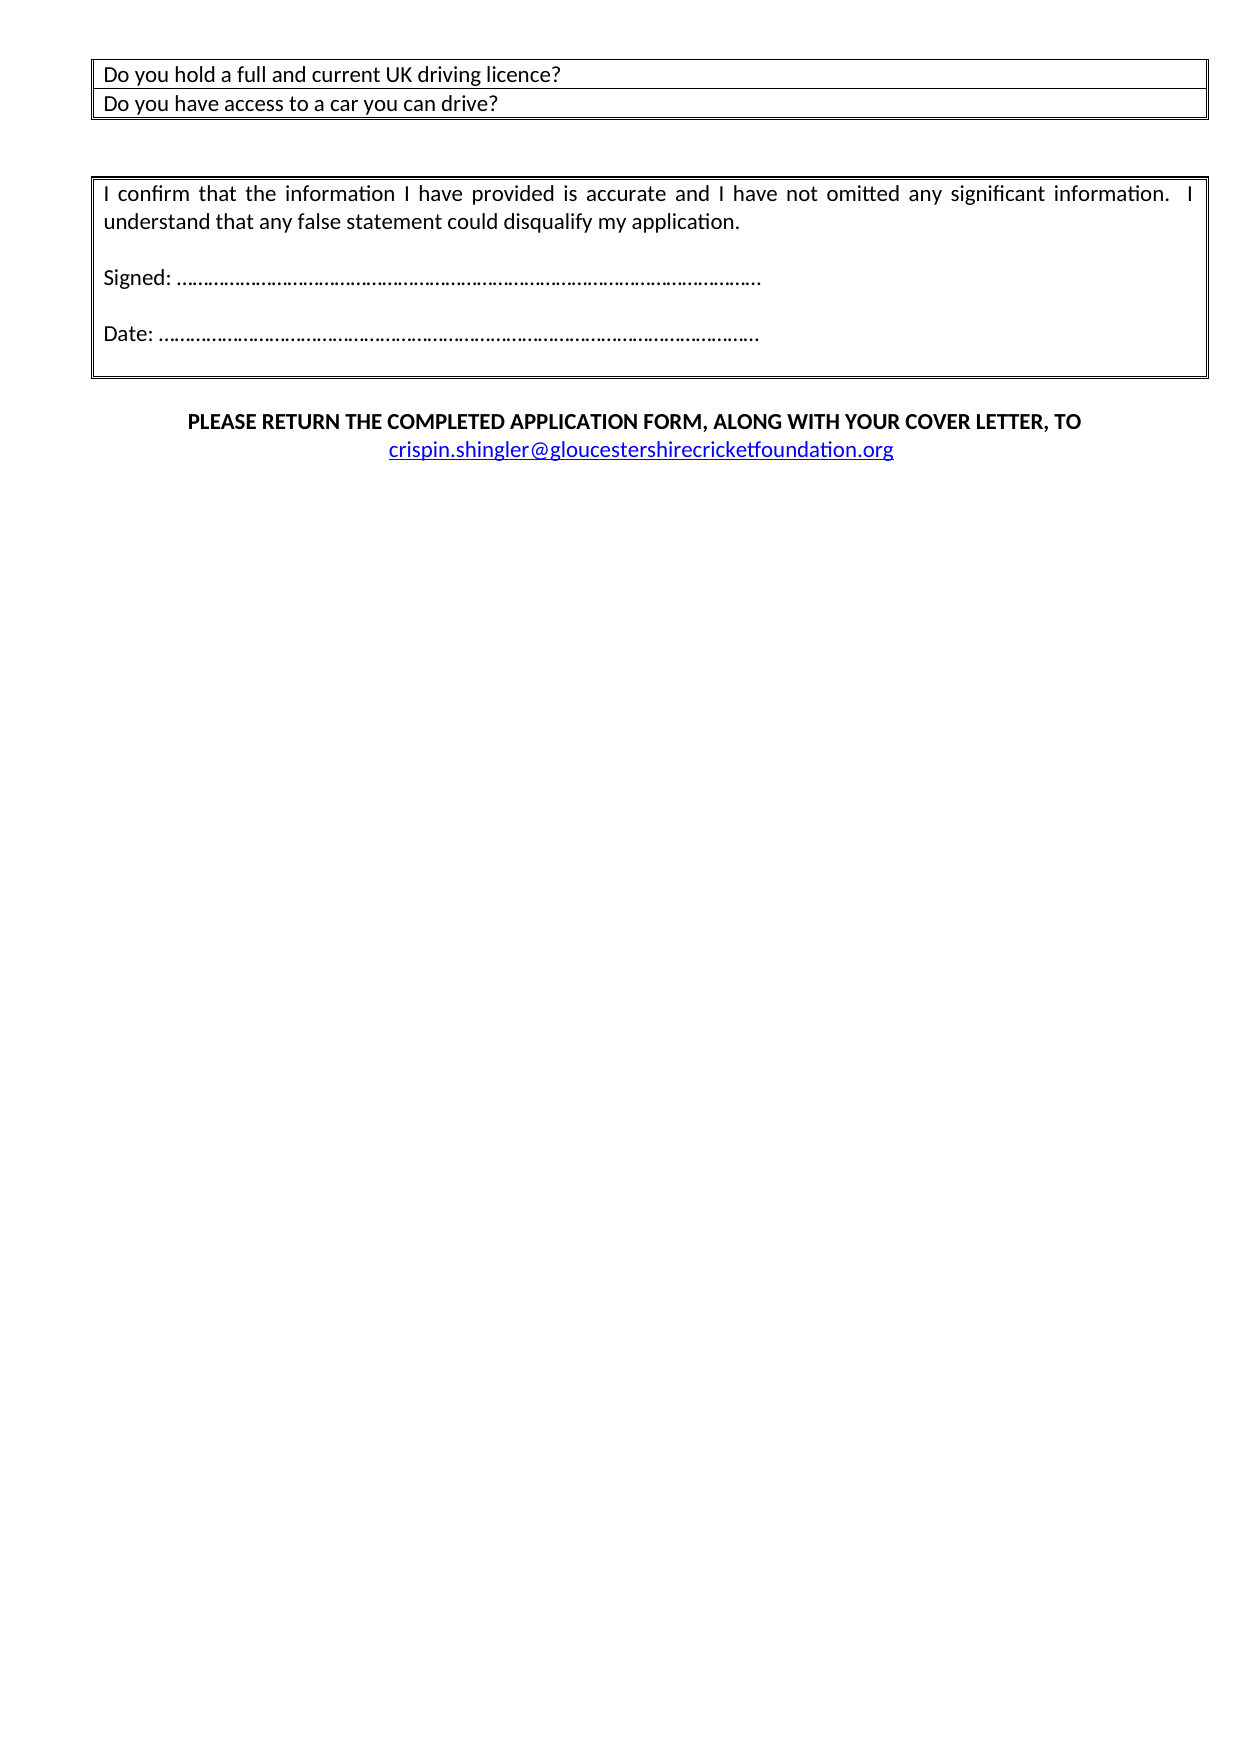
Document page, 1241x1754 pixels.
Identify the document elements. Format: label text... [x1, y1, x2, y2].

table_cell Do you hold a full and current UK driving licence? [94, 60, 1206, 88]
table_cell Do you have access to a car you can drive? [94, 89, 1206, 117]
table_header I confirm that the information I have provided is accurate and I have not omitted any significant information. I understand that any false statement could disqualify my application. Signed: ………………………………………………………………………………………………… Date: …………………………………………………………………………………………………… [94, 180, 1206, 376]
text PLEASE RETURN THE COMPLETED APPLICATION FORM, ALONG WITH YOUR COVER LETTER, TO [89, 407, 1181, 435]
text crispin.shingler@gloucestershirecricketfoundation.org [314, 435, 1181, 463]
